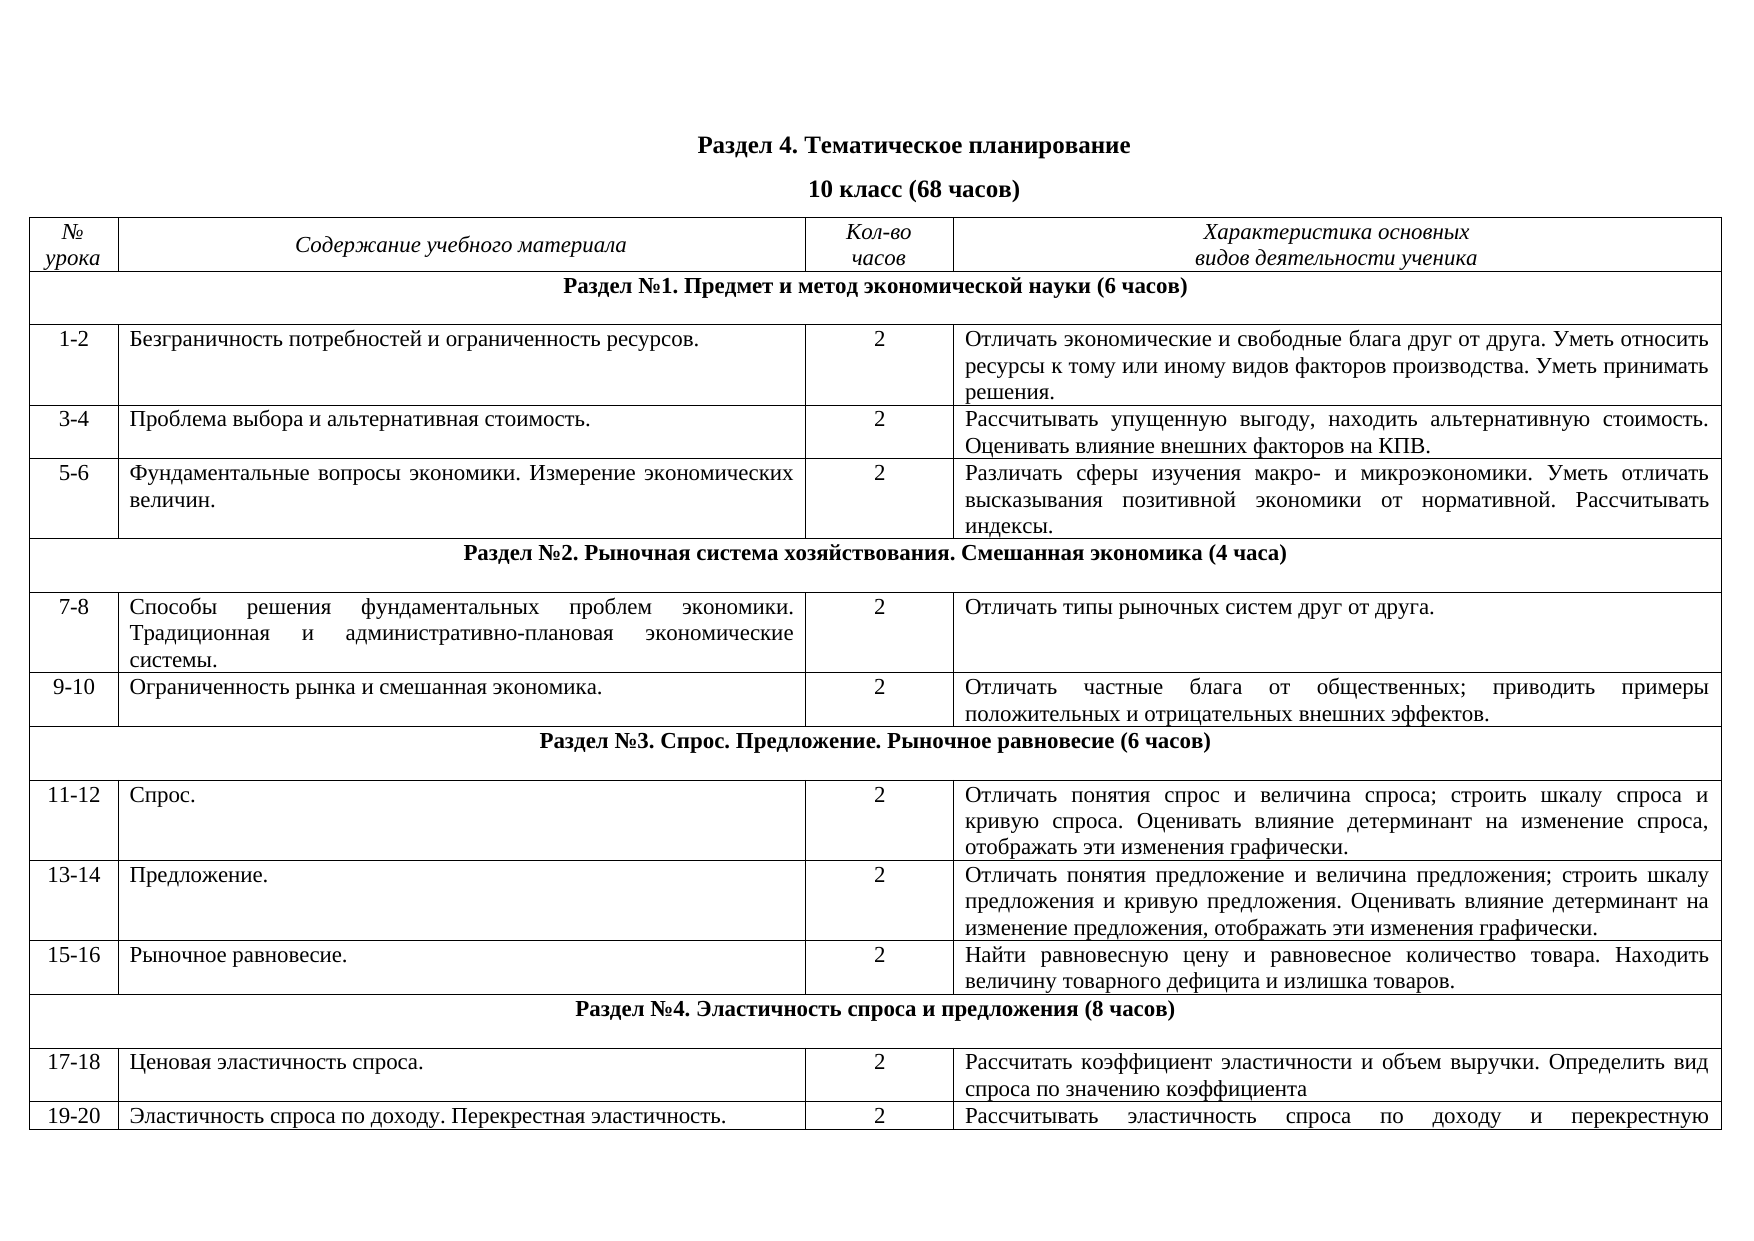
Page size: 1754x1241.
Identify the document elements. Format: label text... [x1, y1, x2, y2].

table_cell Раздел №2. Рыночная система хозяйствования. Смешанная экономика (4 часа) [30, 539, 1721, 592]
table_cell 2 [806, 459, 953, 538]
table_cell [954, 1102, 1721, 1128]
table_cell 15-16 [30, 941, 118, 994]
table_cell Спрос. [119, 781, 805, 860]
text Раздел 4. Тематическое планирование [118, 131, 1636, 159]
table_cell 2 [806, 1049, 953, 1101]
table_cell 2 [806, 593, 953, 672]
table_cell 2 [806, 781, 953, 860]
table_cell Отличать понятия спрос и величина спроса; строить шкалу спроса и кривую спроса. Оценивать влияние детерминант на изменение спроса, отображать эти изменения графически. [954, 781, 1721, 860]
table_cell Отличать понятия предложение и величина предложения; строить шкалу предложения и кривую предложения. Оценивать влияние детерминант на изменение предложения, отображать эти изменения графически. [954, 861, 1721, 940]
table_cell Различать сферы изучения макро- и микроэкономики. Уметь отличать высказывания позитивной экономики от нормативной. Рассчитывать индексы. [954, 459, 1721, 538]
table_cell Найти равновесную цену и равновесное количество товара. Находить величину товарного дефицита и излишка товаров. [954, 941, 1721, 994]
table_cell Безграничность потребностей и ограниченность ресурсов. [119, 325, 805, 404]
table_cell 19-20 [30, 1102, 118, 1128]
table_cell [119, 1102, 805, 1128]
table_cell Раздел №4. Эластичность спроса и предложения (8 часов) [30, 995, 1721, 1047]
table_cell 2 [806, 325, 953, 404]
table_cell 2 [806, 861, 953, 940]
table_cell Рассчитывать упущенную выгоду, находить альтернативную стоимость. Оценивать влияние внешних факторов на КПВ. [954, 406, 1721, 458]
table_cell 17-18 [30, 1049, 118, 1101]
table_cell Способы решения фундаментальных проблем экономики. Традиционная и административно-плановая экономические системы. [119, 593, 805, 672]
table_cell 2 [806, 406, 953, 458]
table_cell 1-2 [30, 325, 118, 404]
table_cell Отличать типы рыночных систем друг от друга. [954, 593, 1721, 672]
table_cell Ограниченность рынка и смешанная экономика. [119, 673, 805, 726]
table_cell Рыночное равновесие. [119, 941, 805, 994]
table_cell 7-8 [30, 593, 118, 672]
table_cell 2 [806, 1102, 953, 1128]
table_cell Ценовая эластичность спроса. [119, 1049, 805, 1101]
table_cell 2 [806, 673, 953, 726]
table_cell Раздел №3. Спрос. Предложение. Рыночное равновесие (6 часов) [30, 727, 1721, 780]
table_cell Рассчитать коэффициент эластичности и объем выручки. Определить вид спроса по значению коэффициента [954, 1049, 1721, 1101]
table_cell 2 [806, 941, 953, 994]
table_cell 9-10 [30, 673, 118, 726]
table_cell Раздел №1. Предмет и метод экономической науки (6 часов) [30, 272, 1721, 324]
table_cell Отличать частные блага от общественных; приводить примеры положительных и отрицательных внешних эффектов. [954, 673, 1721, 726]
table_cell 11-12 [30, 781, 118, 860]
table_cell Проблема выбора и альтернативная стоимость. [119, 406, 805, 458]
table_header Характеристика основных видов деятельности ученика [954, 218, 1721, 271]
table_cell Предложение. [119, 861, 805, 940]
table_cell 5-6 [30, 459, 118, 538]
table_header Содержание учебного материала [119, 218, 805, 271]
table_header Кол-во часов [806, 218, 953, 271]
table_cell 13-14 [30, 861, 118, 940]
table_header № урока [30, 218, 118, 271]
text 10 класс (68 часов) [118, 174, 1636, 202]
table_cell Отличать экономические и свободные блага друг от друга. Уметь относить ресурсы к тому или иному видов факторов производства. Уметь принимать решения. [954, 325, 1721, 404]
table_cell Фундаментальные вопросы экономики. Измерение экономических величин. [119, 459, 805, 538]
table_cell 3-4 [30, 406, 118, 458]
